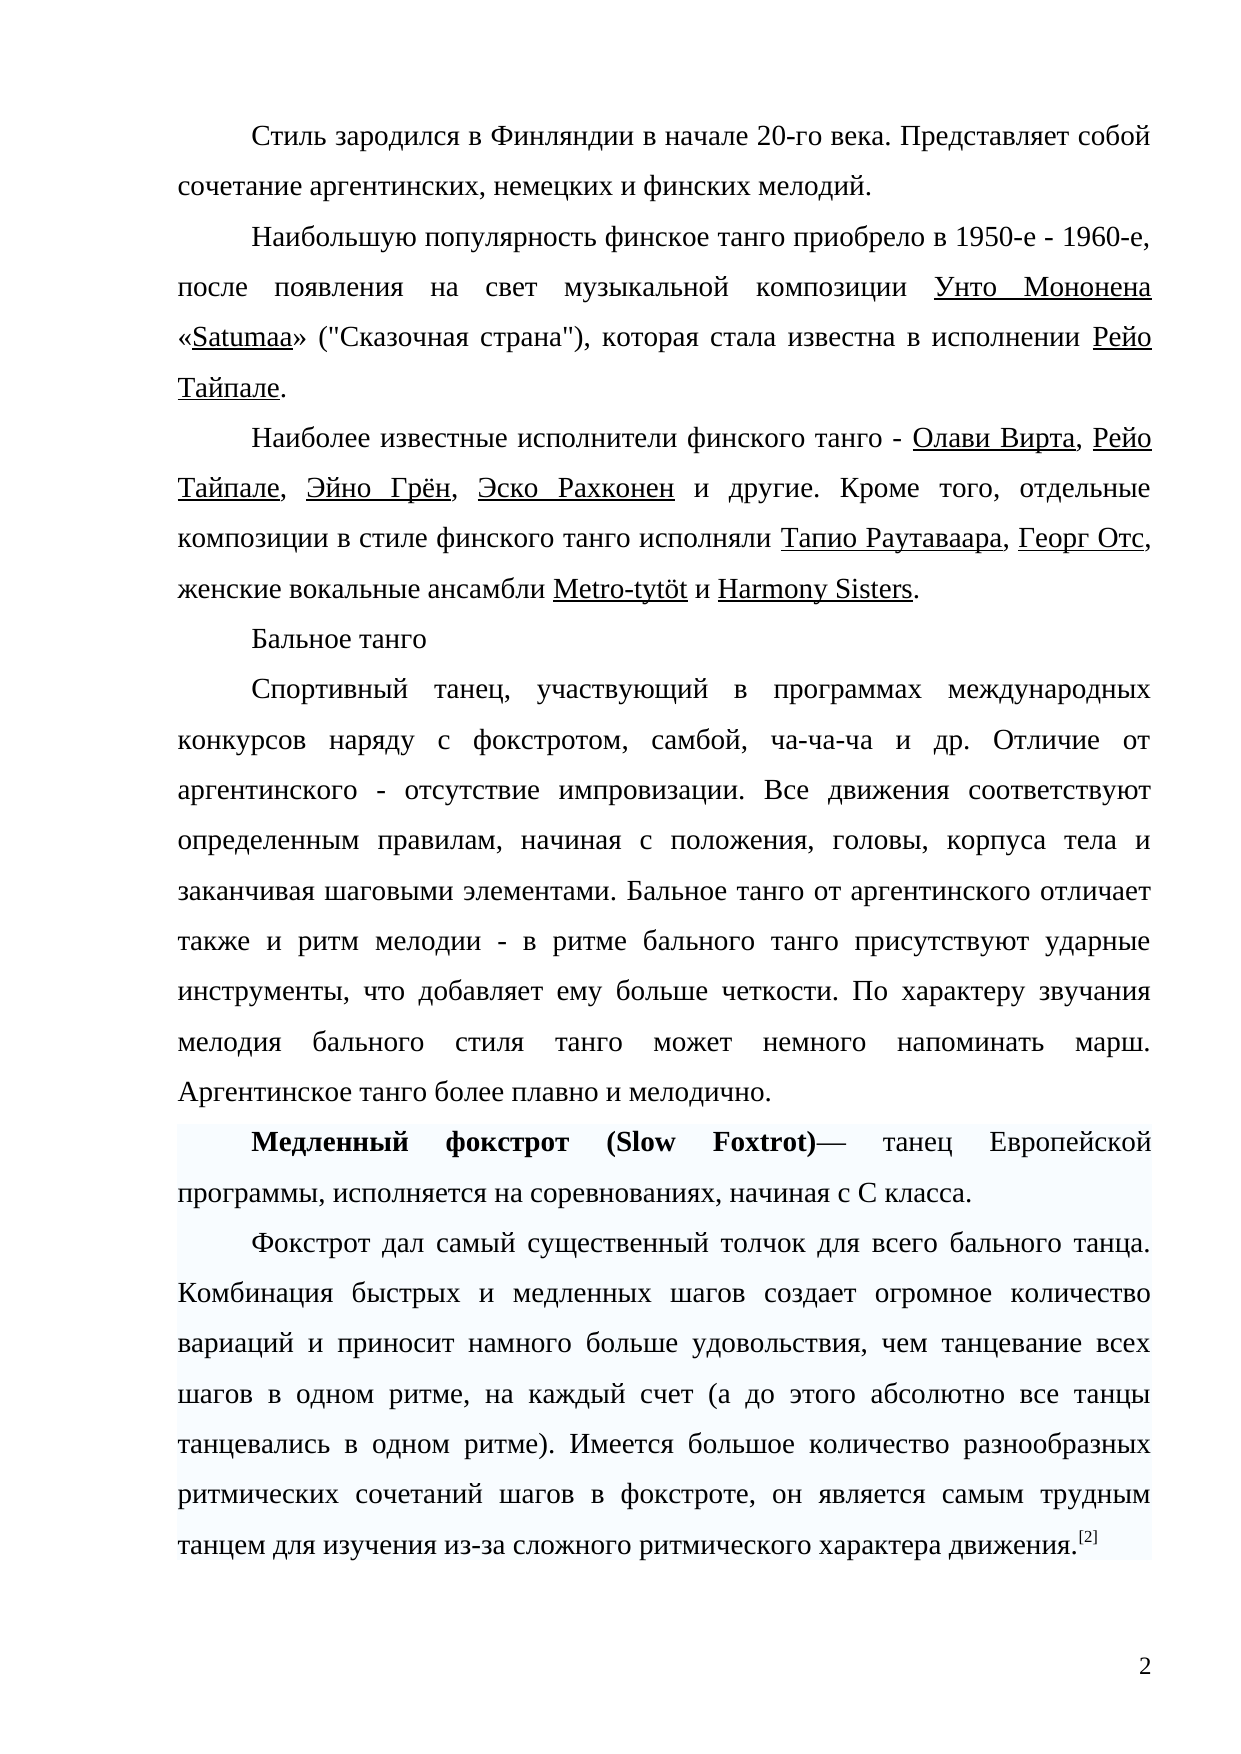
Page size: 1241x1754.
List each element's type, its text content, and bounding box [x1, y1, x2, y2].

text Наибольшую популярность финское танго приобрело в 1950-е - 1960-е, после появления на свет музыкальной композиции Унто Мононена «Satumaa» ("Сказочная страна"), которая стала известна в исполнении Рейо Тайпале. [177, 219, 1152, 403]
text Стиль зародился в Финляндии в начале 20-го века. Представляет собой сочетание аргентинских, немецких и финских мелодий. [177, 118, 1152, 202]
text Фокстрот дал самый существенный толчок для всего бального танца. Комбинация быстрых и медленных шагов создает огромное количество вариаций и приносит намного больше удовольствия, чем танцевание всех шагов в одном ритме, на каждый счет (а до этого абсолютно все танцы танцевались в одном ритме). Имеется большое количество разнообразных ритмических сочетаний шагов в фокстроте, он является самым трудным танцем для изучения из-за сложного ритмического характера движения.[2] [177, 1225, 1152, 1560]
text Наиболее известные исполнители финского танго - Олави Вирта, Рейо Тайпале, Эйно Грён, Эско Рахконен и другие. Кроме того, отдельные композиции в стиле финского танго исполняли Тапио Раутаваара, Георг Отс, женские вокальные ансамбли Metro-tytöt и Harmony Sisters. [177, 420, 1152, 604]
text Медленный фокстрот (Slow Foxtrot)— танец Европейской программы, исполняется на соревнованиях, начиная с С класса. [177, 1124, 1152, 1208]
text Спортивный танец, участвующий в программах международных конкурсов наряду с фокстротом, самбой, ча-ча-ча и др. Отличие от аргентинского - отсутствие импровизации. Все движения соответствуют определенным правилам, начиная с положения, головы, корпуса тела и заканчивая шаговыми элементами. Бальное танго от аргентинского отличает также и ритм мелодии - в ритме бального танго присутствуют ударные инструменты, что добавляет ему больше четкости. По характеру звучания мелодия бального стиля танго может немного напоминать марш. Аргентинское танго более плавно и мелодично. [177, 672, 1152, 1108]
text Бальное танго [177, 621, 1152, 655]
